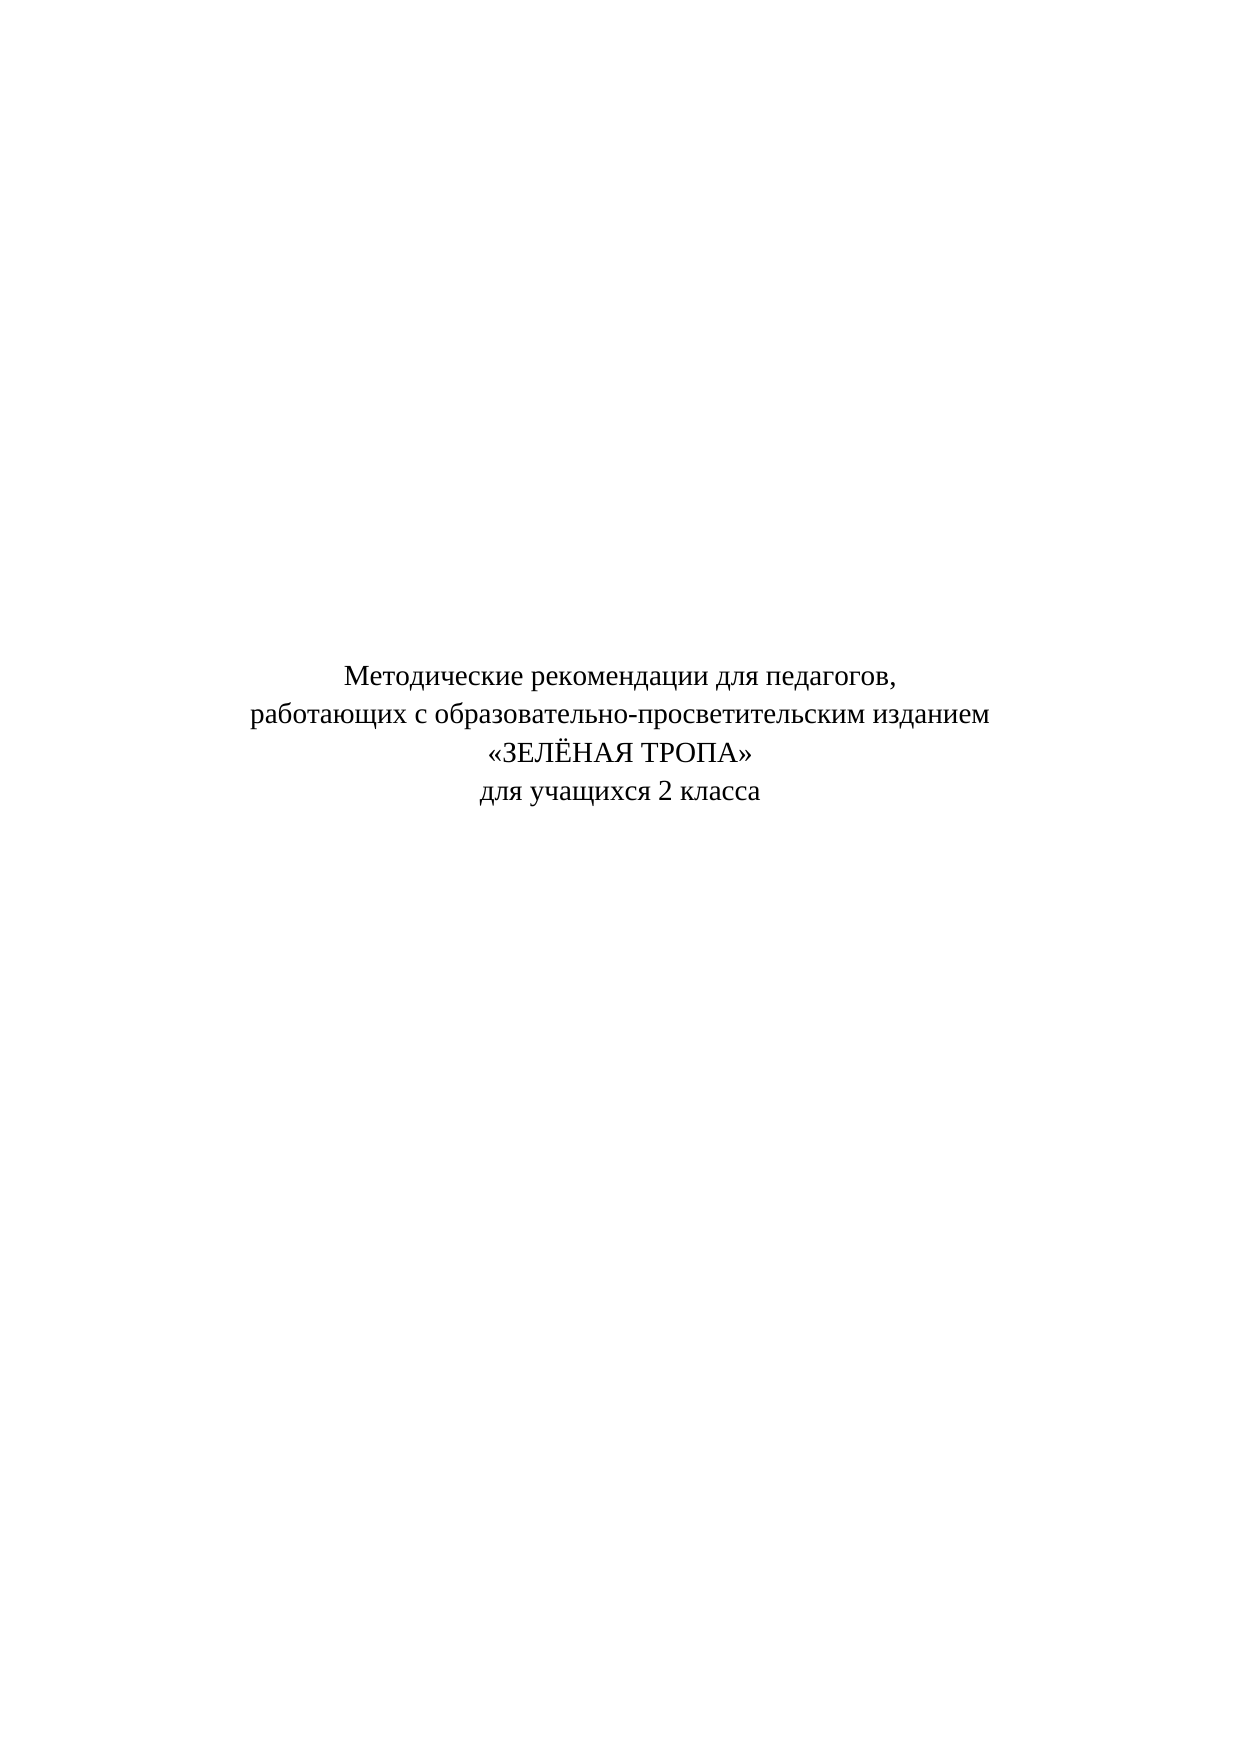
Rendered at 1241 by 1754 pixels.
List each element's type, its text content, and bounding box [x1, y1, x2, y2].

text «ЗЕЛЁНАЯ ТРОПА» [118, 735, 1122, 768]
text для учащихся 2 класса [118, 773, 1122, 807]
text Методические рекомендации для педагогов, [118, 658, 1122, 691]
text работающих с образовательно-просветительским изданием [118, 696, 1122, 730]
